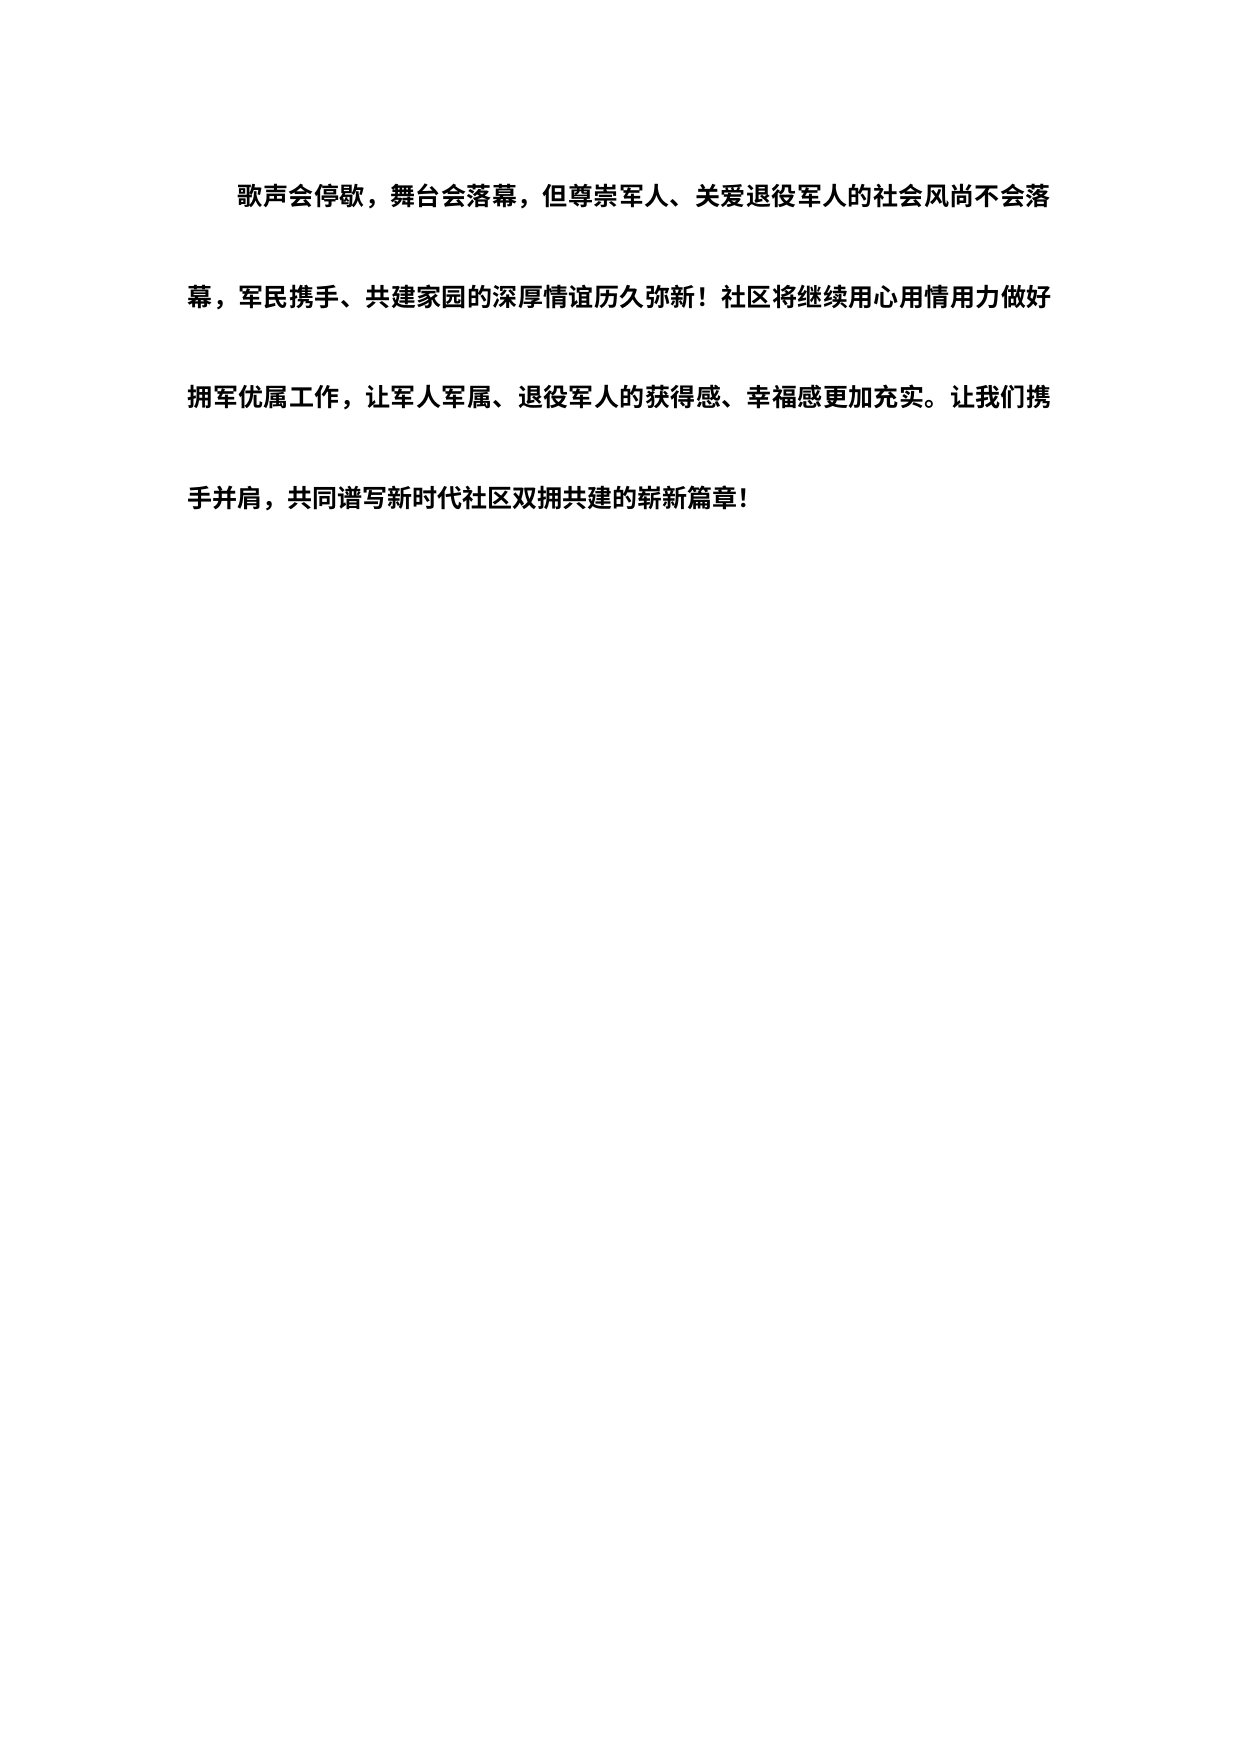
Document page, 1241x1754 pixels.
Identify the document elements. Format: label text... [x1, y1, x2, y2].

subtitle 歌声会停歇，舞台会落幕，但尊崇军人、关爱退役军人的社会风尚不会落幕，军民携手、共建家园的深厚情谊历久弥新！社区将继续用心用情用力做好拥军优属工作，让军人军属、退役军人的获得感、幸福感更加充实。让我们携手并肩，共同谱写新时代社区双拥共建的崭新篇章！ [187, 162, 1053, 529]
